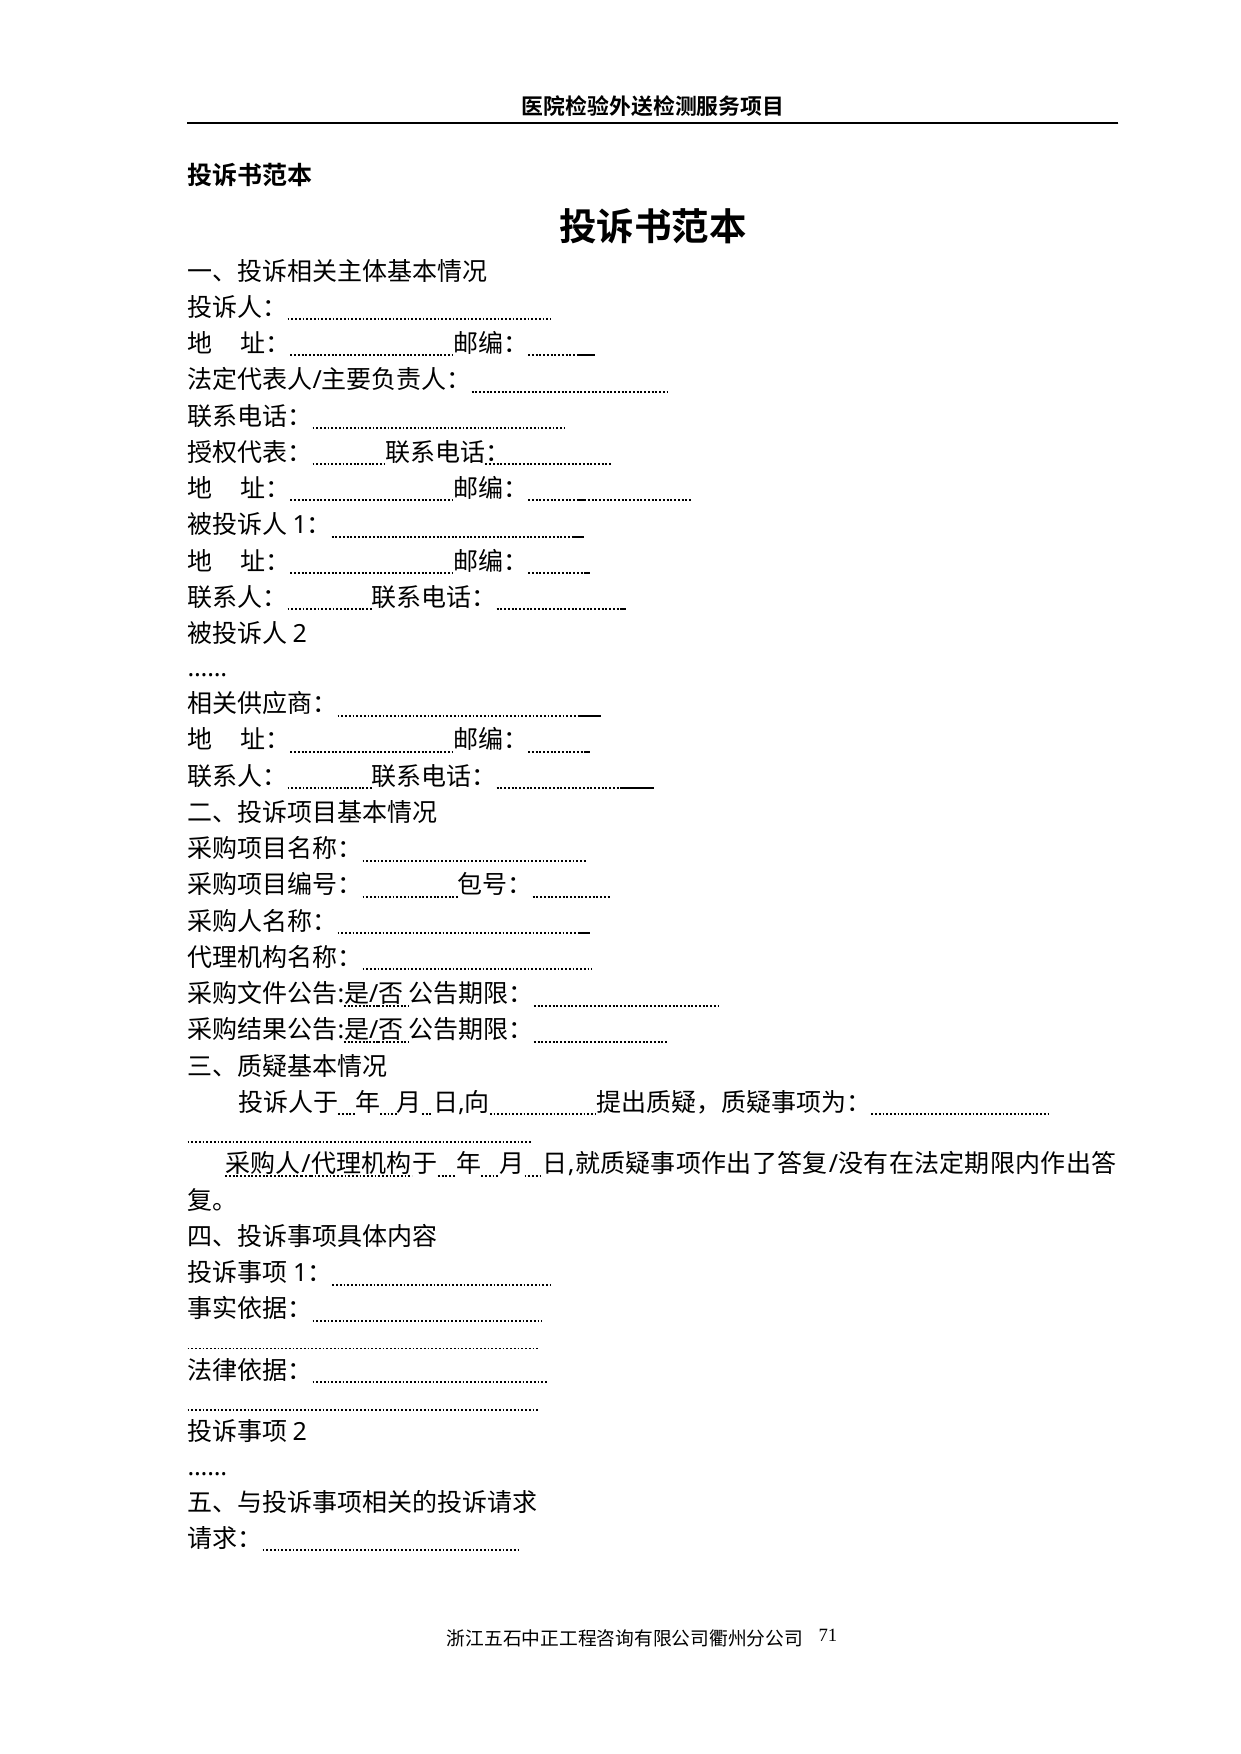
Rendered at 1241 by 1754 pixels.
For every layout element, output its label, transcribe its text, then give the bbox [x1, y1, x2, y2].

text 三、质疑基本情况 [187, 1046, 1118, 1082]
text 采购人/代理机构于 年 月 日,就质疑事项作出了答复/没有在法定期限内作出答复。 [187, 1144, 1118, 1216]
text …… [187, 650, 1118, 684]
text 四、投诉事项具体内容 [187, 1216, 1118, 1253]
text 一、投诉相关主体基本情况 [187, 251, 1118, 287]
text 投诉书范本 [187, 155, 1205, 191]
text 地 址： 邮编： [187, 720, 1118, 756]
text 法定代表人/主要负责人： [187, 360, 1118, 396]
text 采购项目编号： 包号： [187, 865, 1118, 901]
text 联系人： 联系电话： [187, 756, 1118, 792]
text 地 址： 邮编： [187, 323, 1118, 360]
text 联系人： 联系电话： [187, 577, 1118, 613]
text 投诉事项 1： [187, 1253, 1118, 1289]
text 授权代表： 联系电话： [187, 432, 1118, 468]
text 被投诉人1： [187, 505, 1118, 541]
text 采购结果公告:是/否 公告期限： [187, 1010, 1118, 1046]
text 被投诉人2 [187, 613, 1118, 650]
text 法律依据： [187, 1350, 1118, 1387]
text 投诉人： [187, 287, 1118, 323]
text 投诉书范本 [187, 197, 1118, 251]
text 相关供应商： [187, 684, 1118, 720]
text …… [187, 1448, 1118, 1482]
text 投诉事项2 [187, 1412, 1118, 1448]
text 采购人名称： [187, 901, 1118, 937]
text 事实依据： [187, 1289, 1118, 1325]
text 地 址： 邮编： [187, 468, 1118, 505]
text 采购项目名称： [187, 829, 1118, 865]
text 联系电话： [187, 396, 1118, 432]
text 五、与投诉事项相关的投诉请求 [187, 1482, 1118, 1518]
text 地 址： 邮编： [187, 541, 1118, 577]
text 二、投诉项目基本情况 [187, 792, 1118, 829]
text 代理机构名称： [187, 937, 1118, 974]
text 请求： [187, 1518, 1118, 1555]
text 采购文件公告:是/否 公告期限： [187, 974, 1118, 1010]
text 投诉人于 年 月 日,向 提出质疑，质疑事项为： [187, 1082, 1118, 1119]
